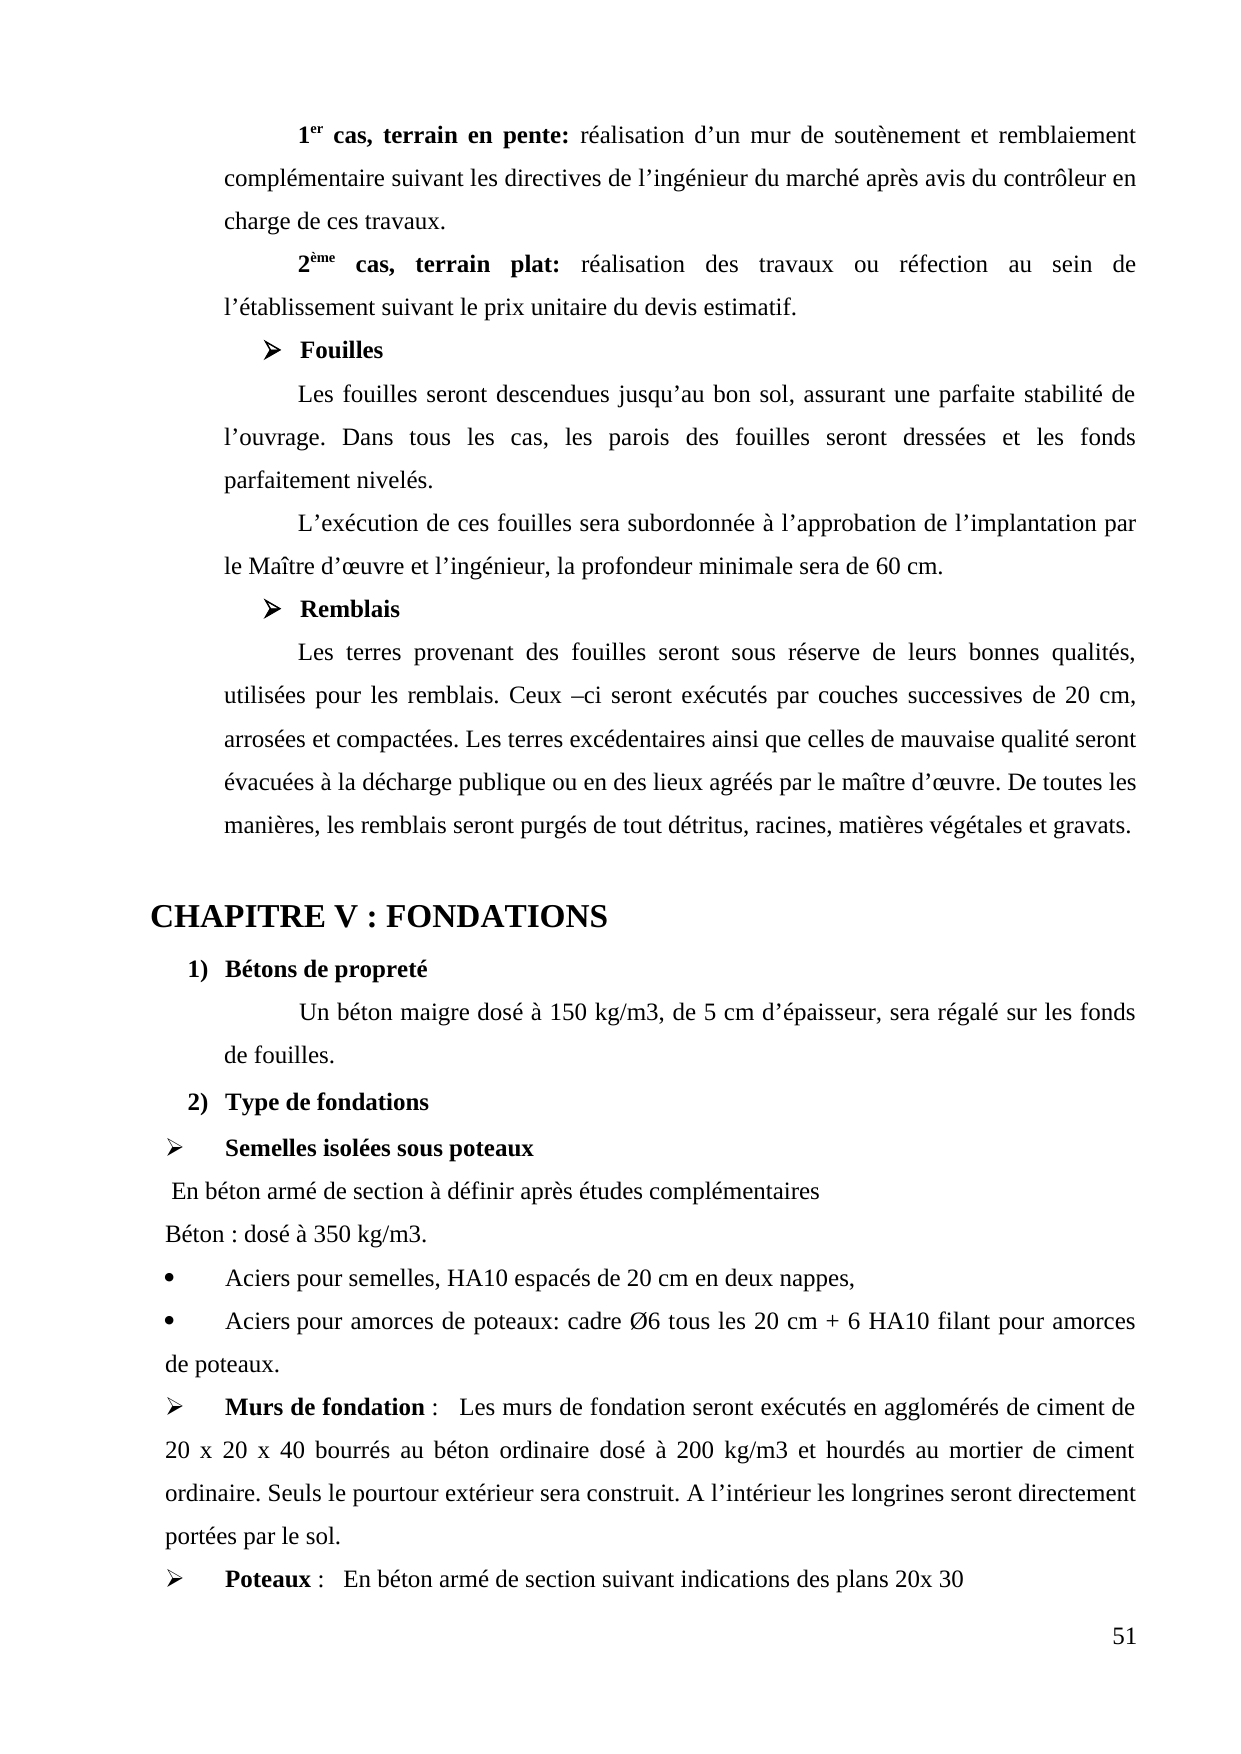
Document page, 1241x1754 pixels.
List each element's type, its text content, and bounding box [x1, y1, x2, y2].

subtitle Bétons de propreté [187, 954, 1137, 982]
text 2ème cas, terrain plat: réalisation des travaux ou réfection au sein de l’établissement suivant le prix unitaire du devis estimatif. [224, 249, 1137, 321]
text 1er cas, terrain en pente: réalisation d’un mur de soutènement et remblaiement complémentaire suivant les directives de l’ingénieur du marché après avis du contrôleur en charge de ces travaux. [224, 120, 1137, 235]
text L’exécution de ces fouilles sera subordonnée à l’approbation de l’implantation par le Maître d’œuvre et l’ingénieur, la profondeur minimale sera de 60 cm. [224, 508, 1137, 580]
subtitle Type de fondations [187, 1083, 1137, 1117]
list Semelles isolées sous poteaux [165, 1133, 1137, 1162]
list Aciers pour semelles, HA10 espacés de 20 cm en deux nappes, [165, 1263, 1137, 1291]
text En béton armé de section à définir après études complémentaires [165, 1176, 1137, 1205]
subtitle CHAPITRE V : FONDATIONS [150, 896, 1137, 934]
list Poteaux : En béton armé de section suivant indications des plans 20x 30 [165, 1564, 1137, 1593]
list Murs de fondation : Les murs de fondation seront exécutés en agglomérés de ciment de 20 x 20 x 40 bourrés au béton ordinaire dosé à 200 kg/m3 et hourdés au mortier de ciment ordinaire. Seuls le pourtour extérieur sera construit. A l’intérieur les longrines seront directement portées par le sol. [165, 1392, 1137, 1550]
list Fouilles [262, 336, 1137, 364]
text Un béton maigre dosé à 150 kg/m3, de 5 cm d’épaisseur, sera régalé sur les fonds de fouilles. [224, 997, 1137, 1069]
text Les fouilles seront descendues jusqu’au bon sol, assurant une parfaite stabilité de l’ouvrage. Dans tous les cas, les parois des fouilles seront dressées et les fonds parfaitement nivelés. [224, 379, 1137, 494]
list Remblais [262, 594, 1137, 623]
text Les terres provenant des fouilles seront sous réserve de leurs bonnes qualités, utilisées pour les remblais. Ceux –ci seront exécutés par couches successives de 20 cm, arrosées et compactées. Les terres excédentaires ainsi que celles de mauvaise qualité seront évacuées à la décharge publique ou en des lieux agréés par le maître d’œuvre. De toutes les manières, les remblais seront purgés de tout détritus, racines, matières végétales et gravats. [224, 637, 1137, 839]
text Béton : dosé à 350 kg/m3. [165, 1219, 1137, 1248]
list Aciers pour amorces de poteaux: cadre Ø6 tous les 20 cm + 6 HA10 filant pour amorces de poteaux. [165, 1306, 1137, 1378]
